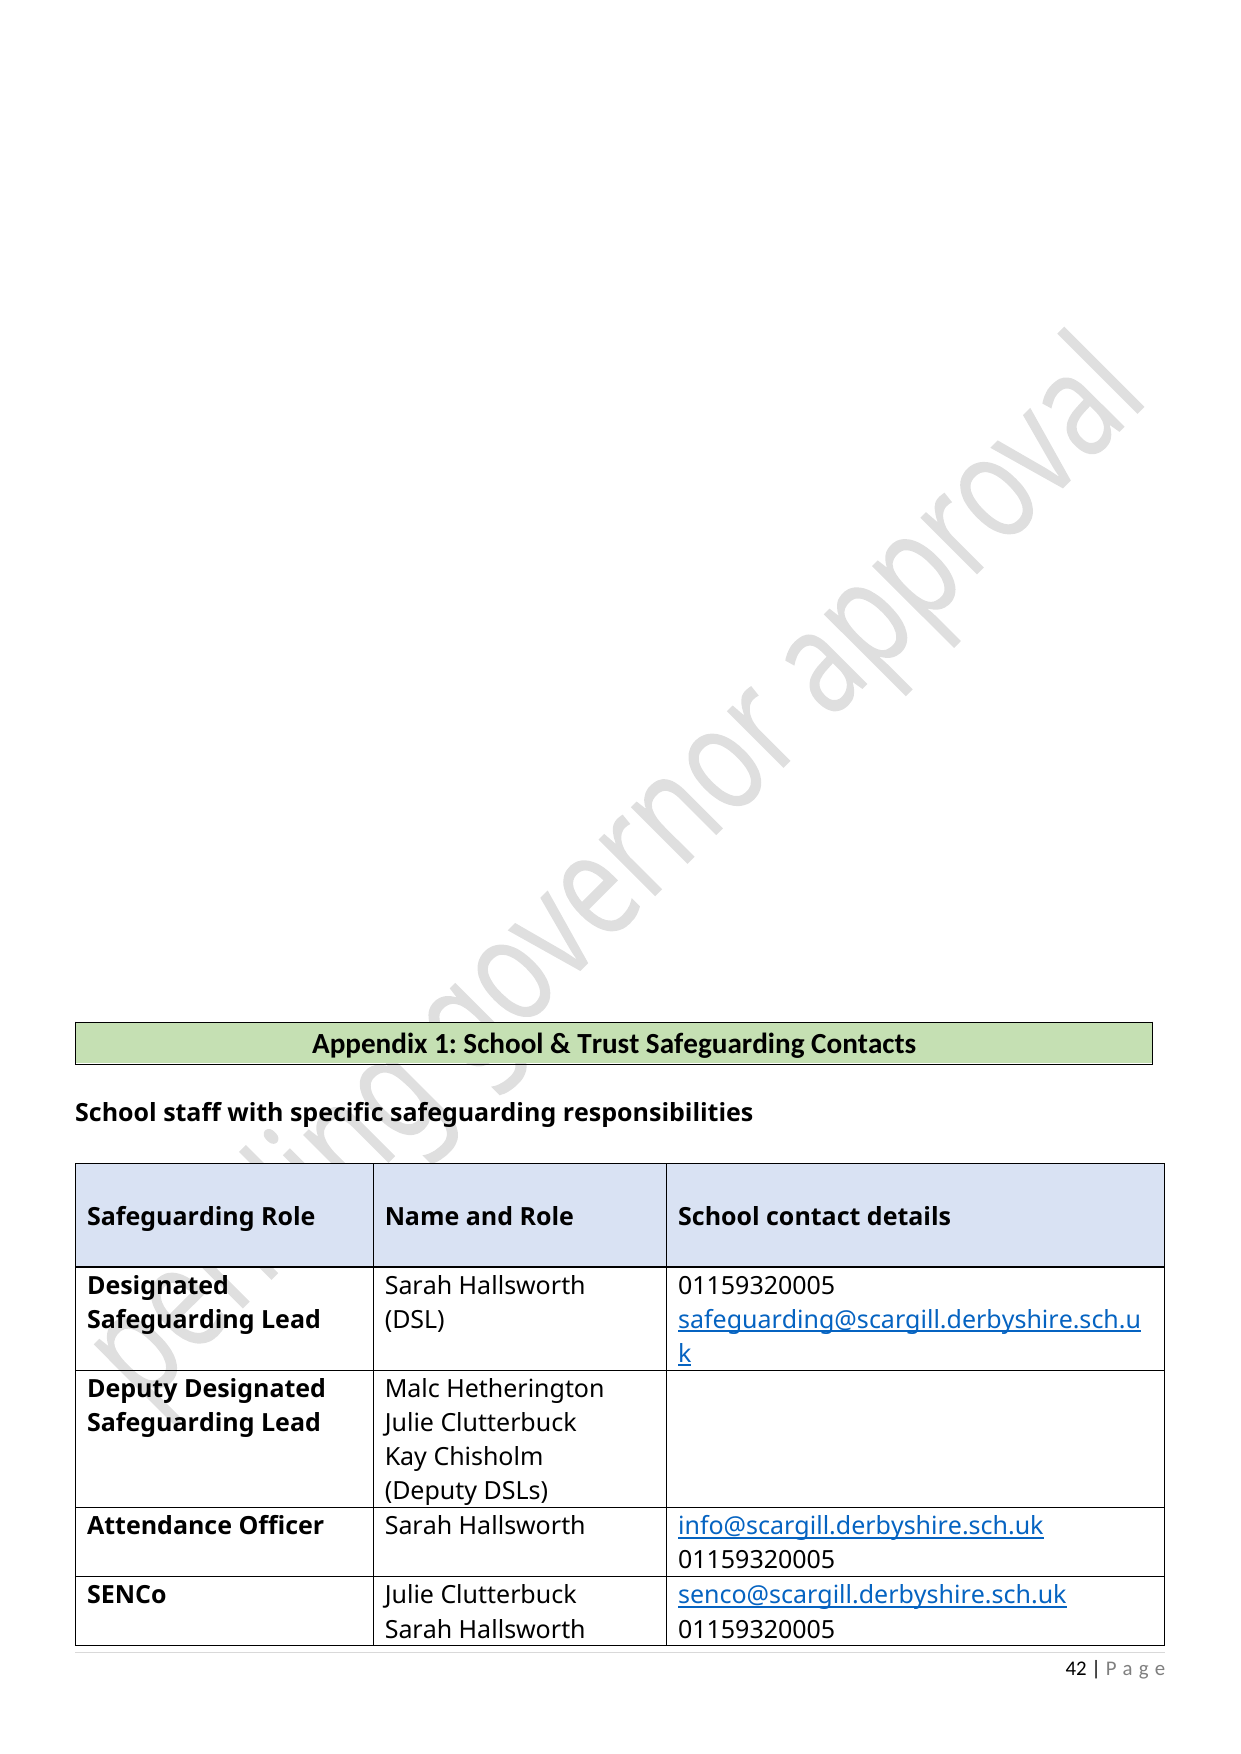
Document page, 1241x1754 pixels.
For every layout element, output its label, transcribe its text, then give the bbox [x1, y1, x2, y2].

table_header Safeguarding Role [76, 1164, 373, 1266]
table_cell Attendance Officer [76, 1508, 373, 1576]
table_header Appendix 1: School & Trust Safeguarding Contacts [76, 1023, 1152, 1063]
table_cell 01159320005 safeguarding@scargill.derbyshire.sch.uk [667, 1268, 1164, 1370]
table_cell Julie Clutterbuck Sarah Hallsworth [374, 1577, 666, 1645]
table_cell SENCo [76, 1577, 373, 1645]
table_header Name and Role [374, 1164, 666, 1266]
table_header School contact details [667, 1164, 1164, 1266]
table_cell Deputy Designated Safeguarding Lead [76, 1371, 373, 1507]
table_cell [667, 1577, 1164, 1645]
text School staff with specific safeguarding responsibilities [75, 1095, 1165, 1129]
table_cell [667, 1371, 1164, 1507]
table_cell Sarah Hallsworth [374, 1508, 666, 1576]
table_cell Designated Safeguarding Lead [76, 1268, 373, 1370]
table_cell Sarah Hallsworth (DSL) [374, 1268, 666, 1370]
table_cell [667, 1508, 1164, 1576]
table_cell Malc Hetherington Julie Clutterbuck Kay Chisholm (Deputy DSLs) [374, 1371, 666, 1507]
